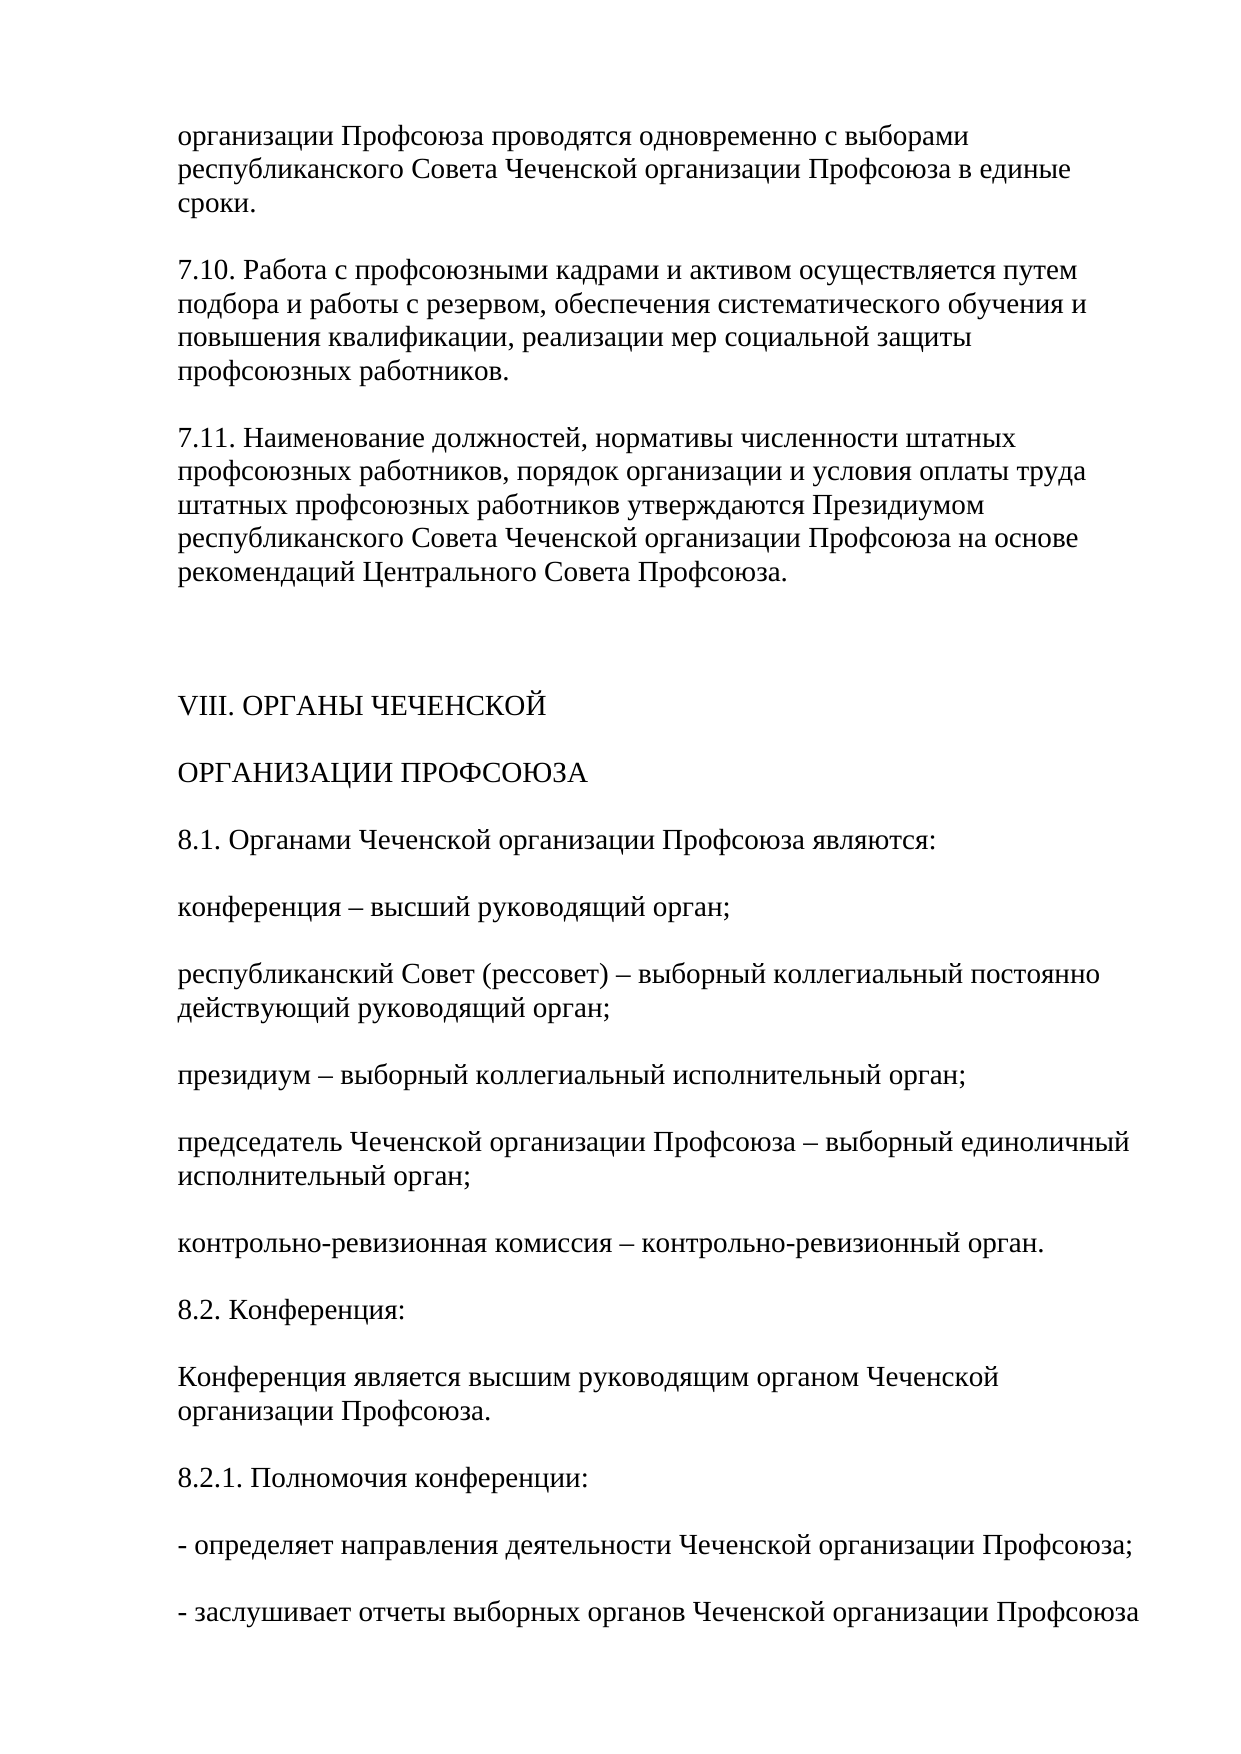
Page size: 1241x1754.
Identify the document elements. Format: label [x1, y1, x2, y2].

text [177, 118, 1152, 1627]
